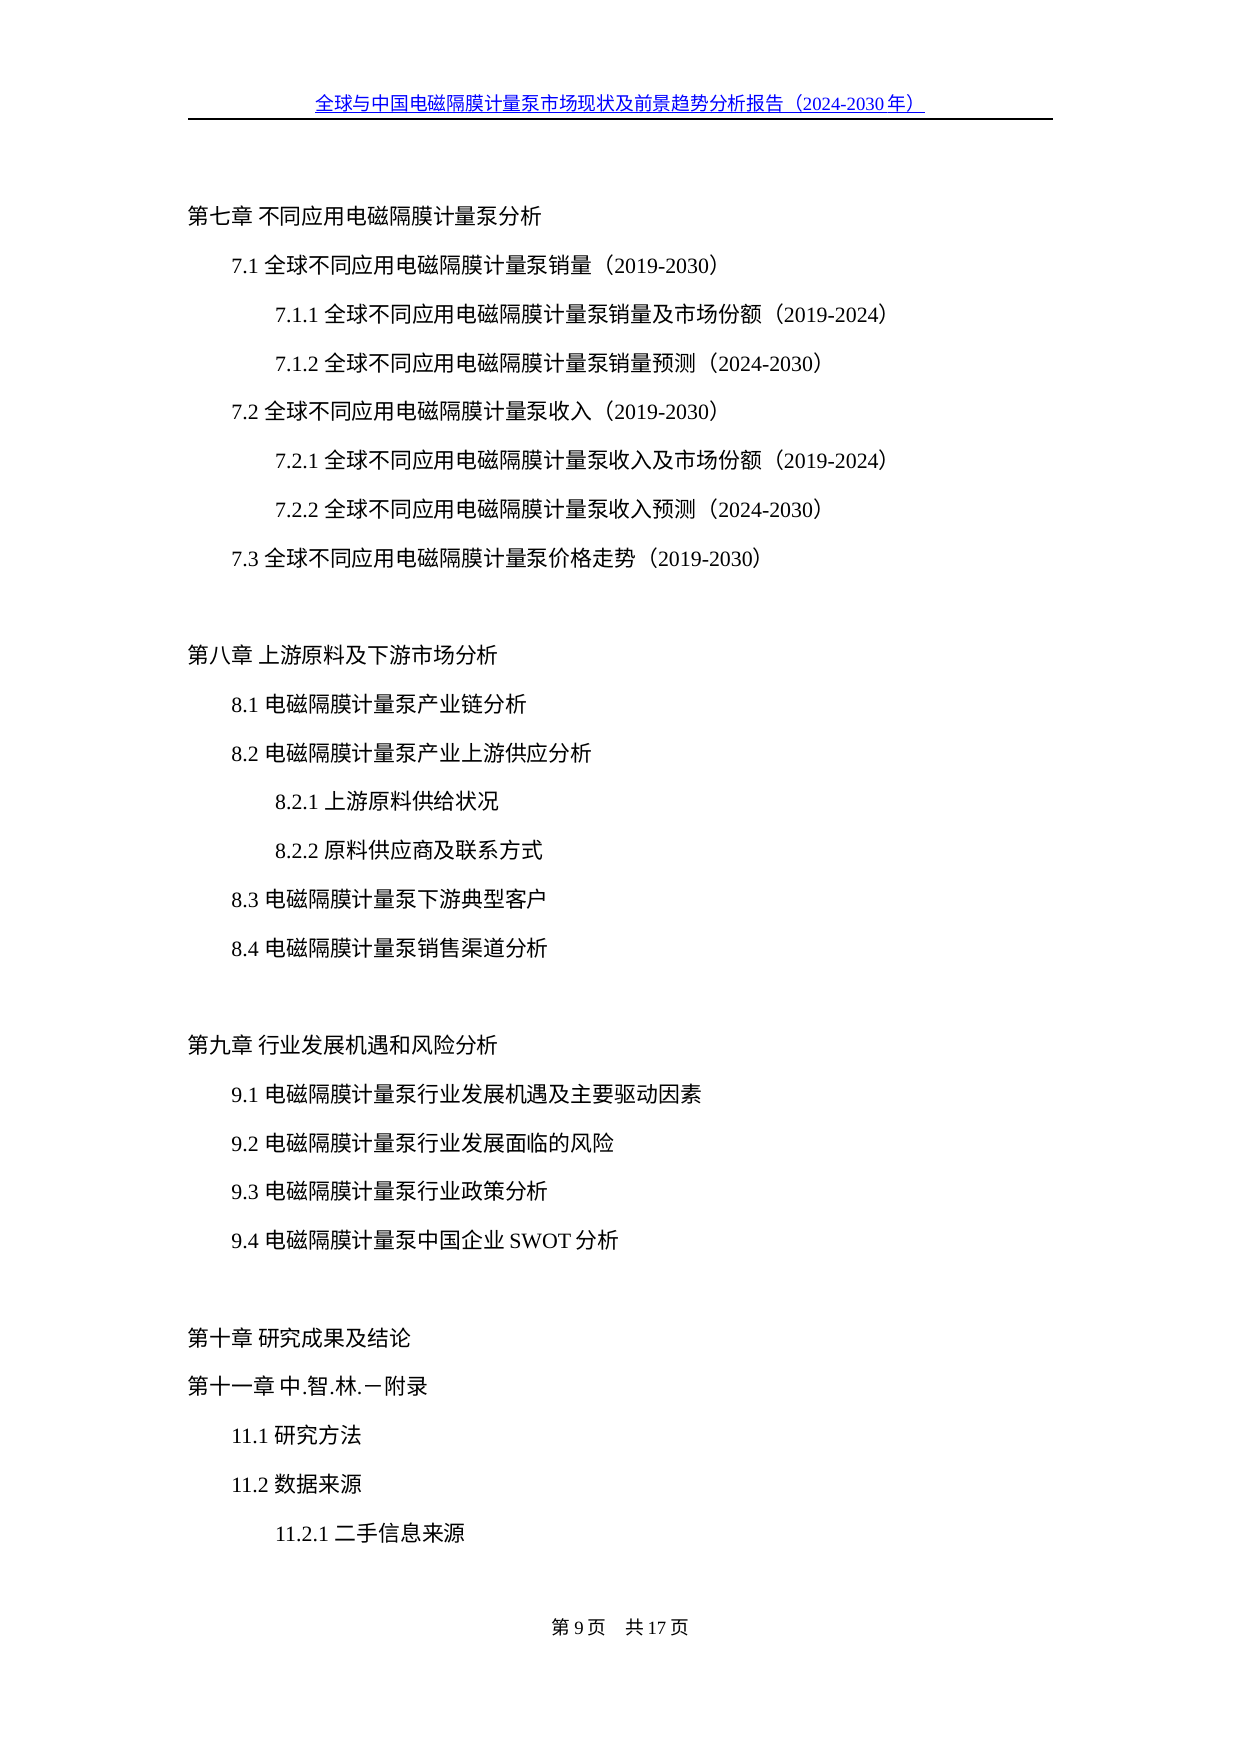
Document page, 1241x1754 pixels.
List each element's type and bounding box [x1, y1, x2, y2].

text [187, 150, 1053, 1548]
